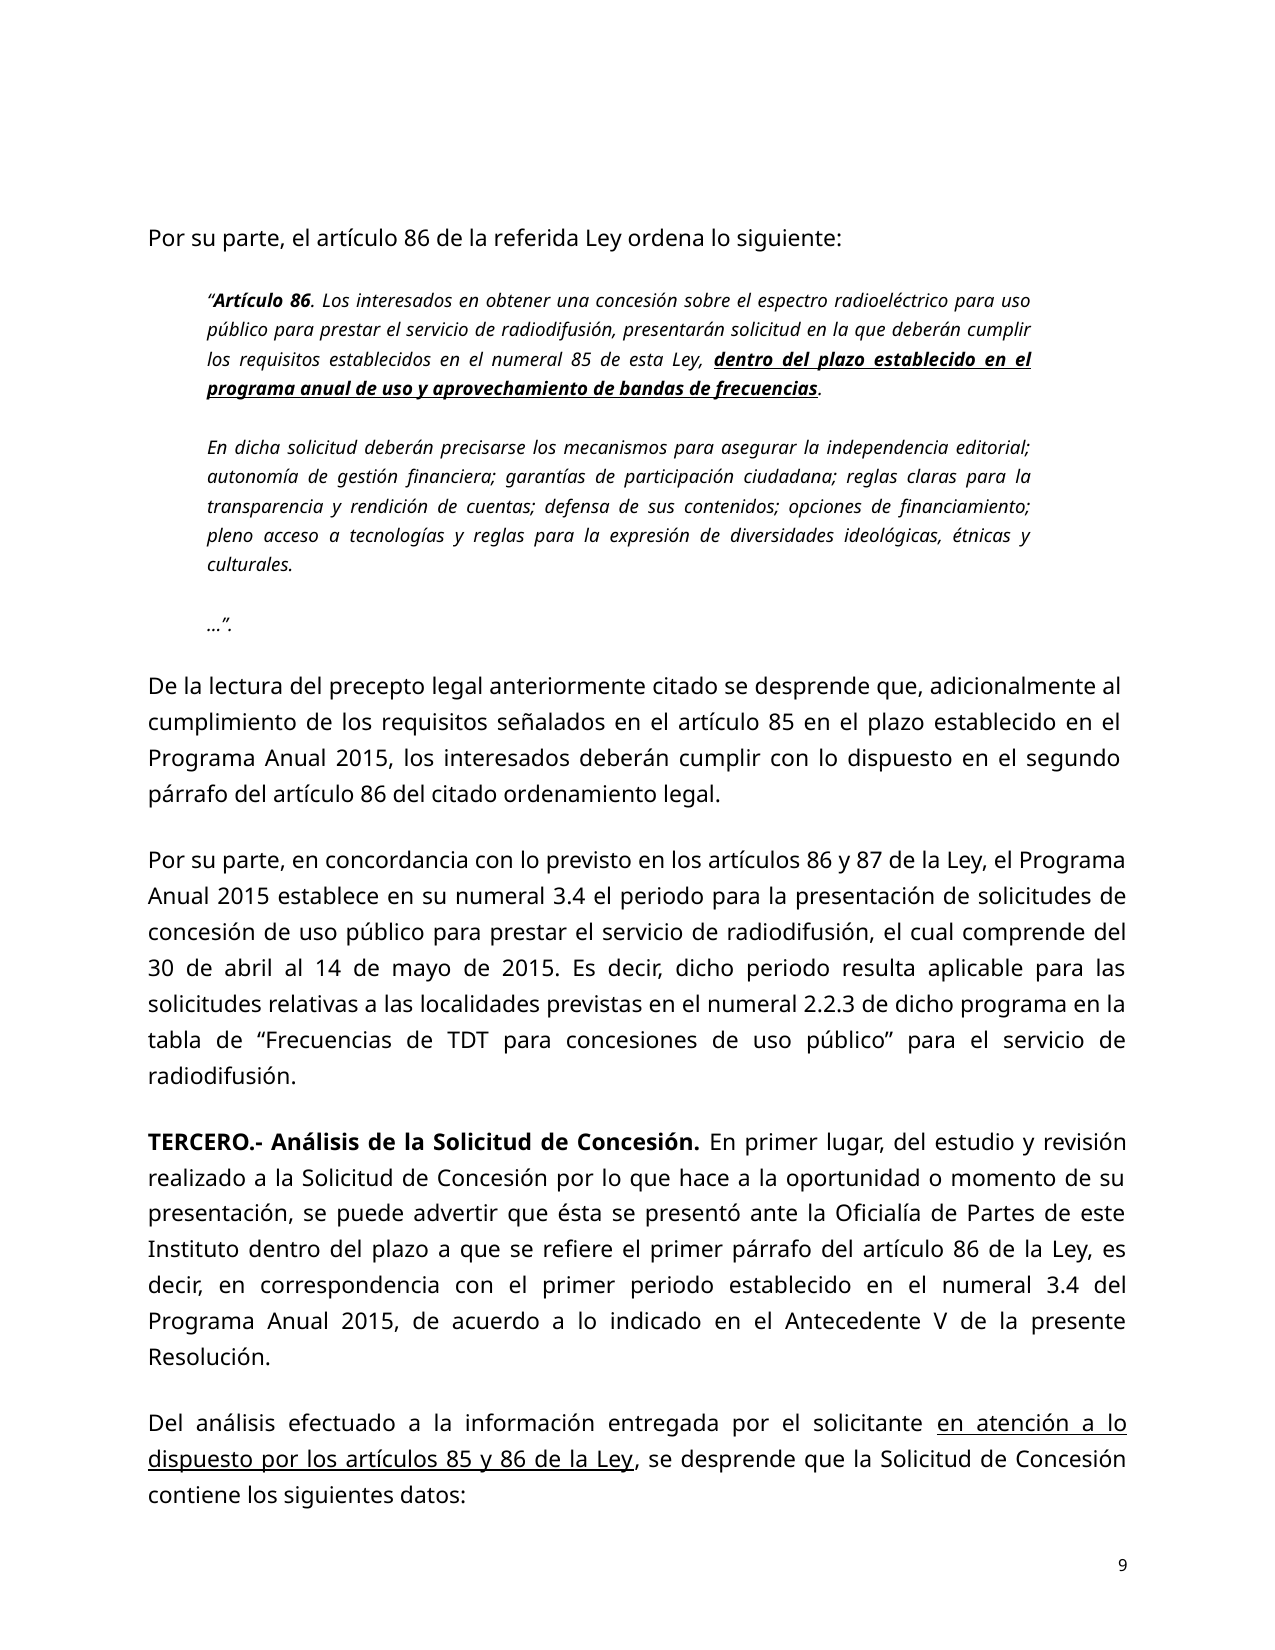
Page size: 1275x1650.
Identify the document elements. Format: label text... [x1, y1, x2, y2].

text Por su parte, el artículo 86 de la referida Ley ordena lo siguiente: [148, 222, 1122, 253]
text TERCERO.- Análisis de la Solicitud de Concesión. En primer lugar, del estudio y revisión realizado a la Solicitud de Concesión por lo que hace a la oportunidad o momento de su presentación, se puede advertir que ésta se presentó ante la Oficialía de Partes de este Instituto dentro del plazo a que se refiere el primer párrafo del artículo 86 de la Ley, es decir, en correspondencia con el primer periodo establecido en el numeral 3.4 del Programa Anual 2015, de acuerdo a lo indicado en el Antecedente V de la presente Resolución. [148, 1126, 1127, 1372]
text “Artículo 86. Los interesados en obtener una concesión sobre el espectro radioeléctrico para uso público para prestar el servicio de radiodifusión, presentarán solicitud en la que deberán cumplir los requisitos establecidos en el numeral 85 de esta Ley, dentro del plazo establecido en el programa anual de uso y aprovechamiento de bandas de frecuencias. [207, 287, 1034, 401]
text De la lectura del precepto legal anteriormente citado se desprende que, adicionalmente al cumplimiento de los requisitos señalados en el artículo 85 en el plazo establecido en el Programa Anual 2015, los interesados deberán cumplir con lo dispuesto en el segundo párrafo del artículo 86 del citado ordenamiento legal. [148, 670, 1122, 809]
text Del análisis efectuado a la información entregada por el solicitante en atención a lo dispuesto por los artículos 85 y 86 de la Ley, se desprende que la Solicitud de Concesión contiene los siguientes datos: [148, 1407, 1127, 1510]
text En dicha solicitud deberán precisarse los mecanismos para asegurar la independencia editorial; autonomía de gestión financiera; garantías de participación ciudadana; reglas claras para la transparencia y rendición de cuentas; defensa de sus contenidos; opciones de financiamiento; pleno acceso a tecnologías y reglas para la expresión de diversidades ideológicas, étnicas y culturales. [207, 434, 1034, 577]
text …”. [207, 611, 1034, 636]
text Por su parte, en concordancia con lo previsto en los artículos 86 y 87 de la Ley, el Programa Anual 2015 establece en su numeral 3.4 el periodo para la presentación de solicitudes de concesión de uso público para prestar el servicio de radiodifusión, el cual comprende del 30 de abril al 14 de mayo de 2015. Es decir, dicho periodo resulta aplicable para las solicitudes relativas a las localidades previstas en el numeral 2.2.3 de dicho programa en la tabla de “Frecuencias de TDT para concesiones de uso público” para el servicio de radiodifusión. [148, 844, 1127, 1091]
